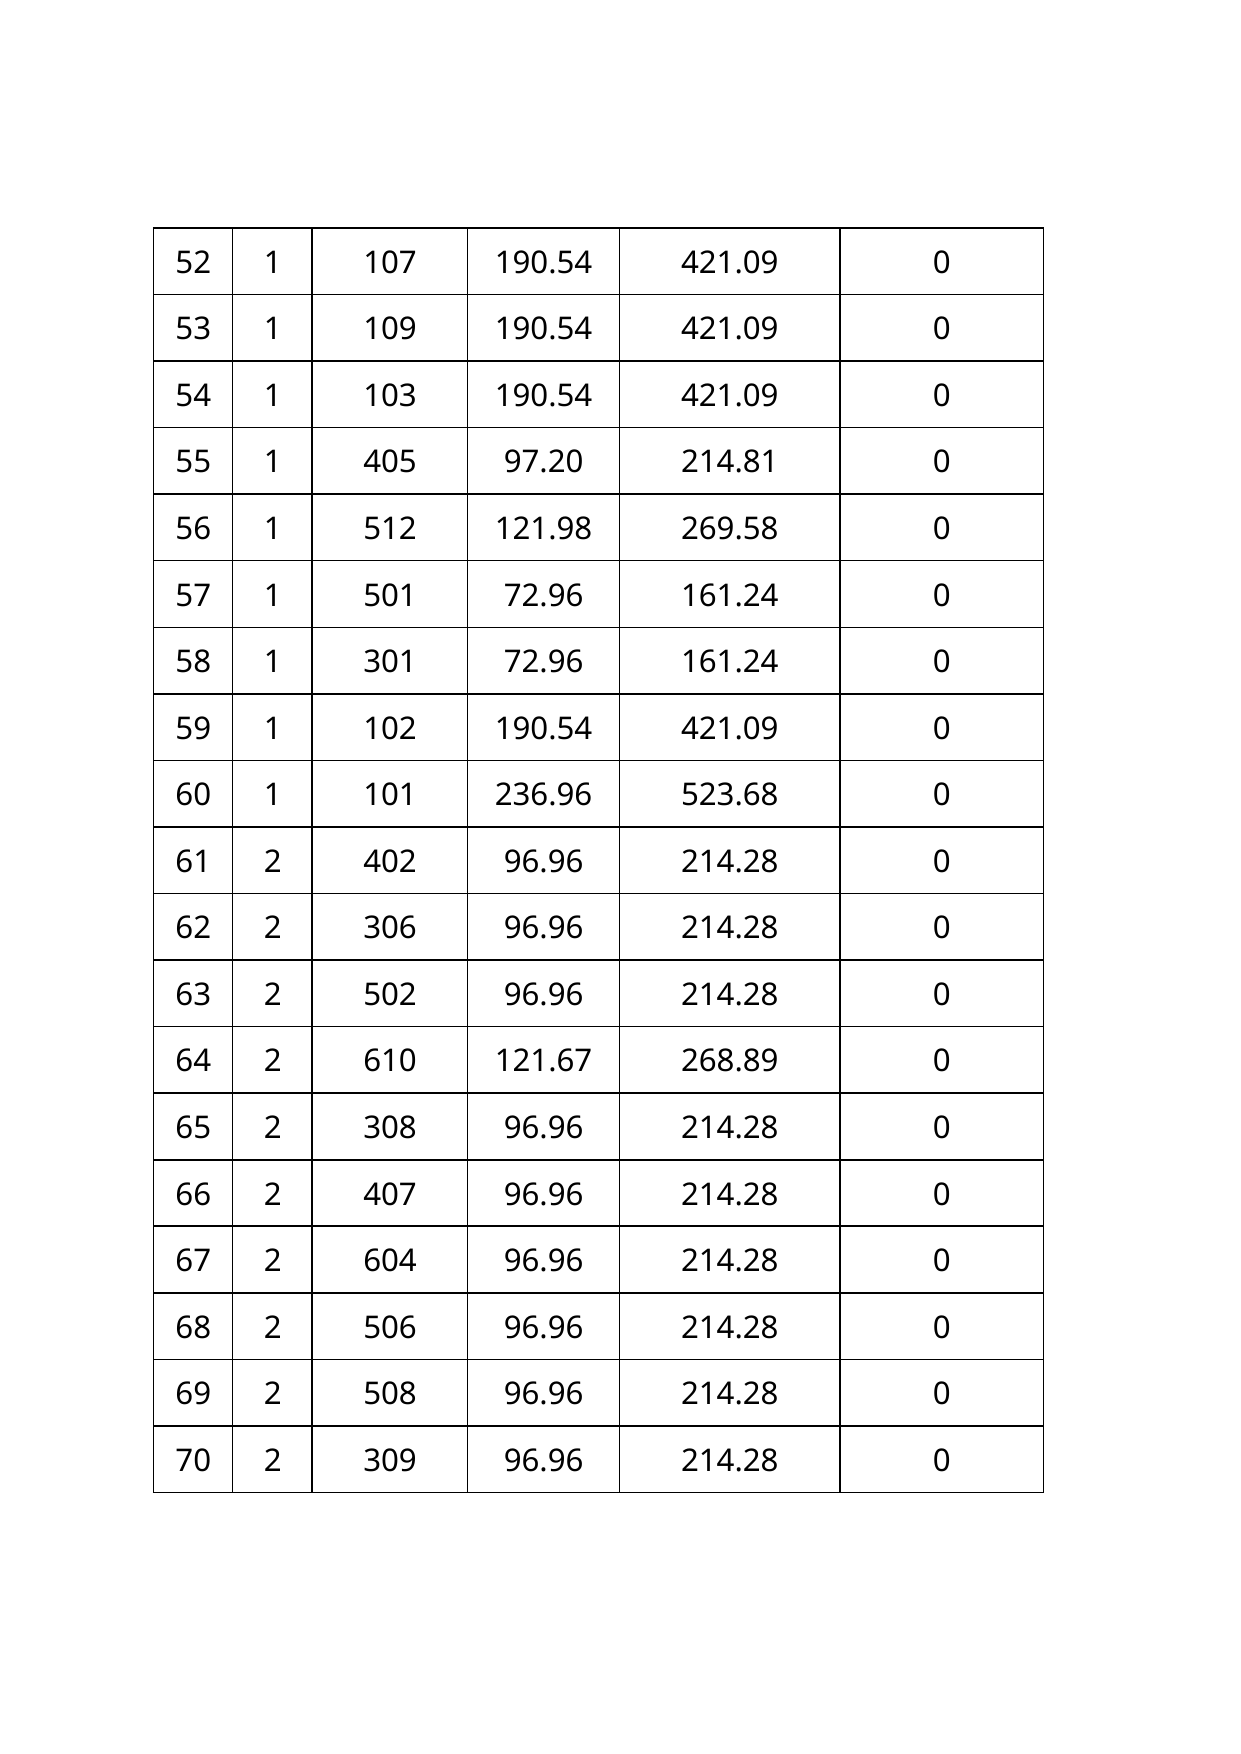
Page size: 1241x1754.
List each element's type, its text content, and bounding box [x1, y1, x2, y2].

table_cell 96.96 [468, 1161, 619, 1225]
table_cell 1 [233, 428, 311, 493]
table_cell 61 [154, 828, 232, 893]
table_cell 0 [841, 894, 1043, 959]
table_cell 0 [841, 828, 1043, 893]
table_cell 68 [154, 1294, 232, 1358]
table_cell 121.67 [468, 1027, 619, 1092]
table_cell 0 [841, 1161, 1043, 1225]
table_cell 107 [313, 229, 467, 293]
table_cell 97.20 [468, 428, 619, 493]
table_cell 501 [313, 561, 467, 626]
table_cell 62 [154, 894, 232, 959]
table_cell 269.58 [620, 495, 839, 560]
table_cell 402 [313, 828, 467, 893]
table_cell 0 [841, 229, 1043, 293]
table_cell 96.96 [468, 1294, 619, 1358]
table_cell 0 [841, 1360, 1043, 1425]
table_cell 96.96 [468, 1094, 619, 1159]
table_cell 56 [154, 495, 232, 560]
table_cell 214.28 [620, 894, 839, 959]
table_cell 190.54 [468, 295, 619, 360]
table_cell 58 [154, 628, 232, 693]
table_cell 66 [154, 1161, 232, 1225]
table_cell 67 [154, 1227, 232, 1292]
table_cell 0 [841, 428, 1043, 493]
table_cell 421.09 [620, 695, 839, 759]
table_cell 59 [154, 695, 232, 759]
table_cell 101 [313, 761, 467, 826]
table_cell 2 [233, 828, 311, 893]
table_cell 268.89 [620, 1027, 839, 1092]
table_cell 1 [233, 695, 311, 759]
table_cell 610 [313, 1027, 467, 1092]
table_cell 214.28 [620, 961, 839, 1026]
table_cell 54 [154, 362, 232, 427]
table_cell 63 [154, 961, 232, 1026]
table_cell 2 [233, 1360, 311, 1425]
table_cell 0 [841, 561, 1043, 626]
table_cell 96.96 [468, 894, 619, 959]
table_cell 2 [233, 1027, 311, 1092]
table_cell 2 [233, 1094, 311, 1159]
table_cell 161.24 [620, 628, 839, 693]
table_cell 0 [841, 695, 1043, 759]
table_cell 214.81 [620, 428, 839, 493]
table_cell 70 [154, 1427, 232, 1492]
table_cell 0 [841, 1294, 1043, 1358]
table_cell 421.09 [620, 229, 839, 293]
table_cell 2 [233, 894, 311, 959]
table_cell 190.54 [468, 229, 619, 293]
table_cell 96.96 [468, 828, 619, 893]
table_cell 2 [233, 961, 311, 1026]
table_cell 72.96 [468, 561, 619, 626]
table_cell 506 [313, 1294, 467, 1358]
table_cell 1 [233, 295, 311, 360]
table_cell 0 [841, 961, 1043, 1026]
table_cell 508 [313, 1360, 467, 1425]
table_cell 96.96 [468, 1360, 619, 1425]
table_cell 1 [233, 628, 311, 693]
table_cell 102 [313, 695, 467, 759]
table_cell 214.28 [620, 828, 839, 893]
table_cell 1 [233, 561, 311, 626]
table_cell 0 [841, 628, 1043, 693]
table_cell 0 [841, 1027, 1043, 1092]
table_cell 214.28 [620, 1294, 839, 1358]
table_cell 309 [313, 1427, 467, 1492]
table_cell 2 [233, 1227, 311, 1292]
table_cell 64 [154, 1027, 232, 1092]
table_cell 407 [313, 1161, 467, 1225]
table_cell 1 [233, 761, 311, 826]
table_cell 53 [154, 295, 232, 360]
table_cell 69 [154, 1360, 232, 1425]
table_cell 72.96 [468, 628, 619, 693]
table_cell 0 [841, 761, 1043, 826]
table_cell 214.28 [620, 1360, 839, 1425]
table_cell 52 [154, 229, 232, 293]
table_cell 60 [154, 761, 232, 826]
table_cell 2 [233, 1294, 311, 1358]
table_cell 65 [154, 1094, 232, 1159]
table_cell 421.09 [620, 362, 839, 427]
table_cell 1 [233, 362, 311, 427]
table_cell 523.68 [620, 761, 839, 826]
table_cell 96.96 [468, 1227, 619, 1292]
table_cell 2 [233, 1161, 311, 1225]
table_cell 190.54 [468, 362, 619, 427]
table_cell 512 [313, 495, 467, 560]
table_cell 236.96 [468, 761, 619, 826]
table_cell 306 [313, 894, 467, 959]
table_cell 0 [841, 1094, 1043, 1159]
table_cell 405 [313, 428, 467, 493]
table_cell 1 [233, 495, 311, 560]
table_cell 96.96 [468, 961, 619, 1026]
table_cell 214.28 [620, 1094, 839, 1159]
table_cell 55 [154, 428, 232, 493]
table_cell 161.24 [620, 561, 839, 626]
table_cell 0 [841, 1227, 1043, 1292]
table_cell 308 [313, 1094, 467, 1159]
table_cell 1 [233, 229, 311, 293]
table_cell 109 [313, 295, 467, 360]
table_cell 301 [313, 628, 467, 693]
table_cell 421.09 [620, 295, 839, 360]
table_cell 2 [233, 1427, 311, 1492]
table_cell 190.54 [468, 695, 619, 759]
table_cell 214.28 [620, 1427, 839, 1492]
table_cell 121.98 [468, 495, 619, 560]
table_cell 57 [154, 561, 232, 626]
table_cell 0 [841, 495, 1043, 560]
table_cell 0 [841, 1427, 1043, 1492]
table_cell 0 [841, 295, 1043, 360]
table_cell 103 [313, 362, 467, 427]
table_cell 214.28 [620, 1161, 839, 1225]
table_cell 96.96 [468, 1427, 619, 1492]
table_cell 502 [313, 961, 467, 1026]
table_cell 214.28 [620, 1227, 839, 1292]
table_cell 604 [313, 1227, 467, 1292]
table_cell 0 [841, 362, 1043, 427]
